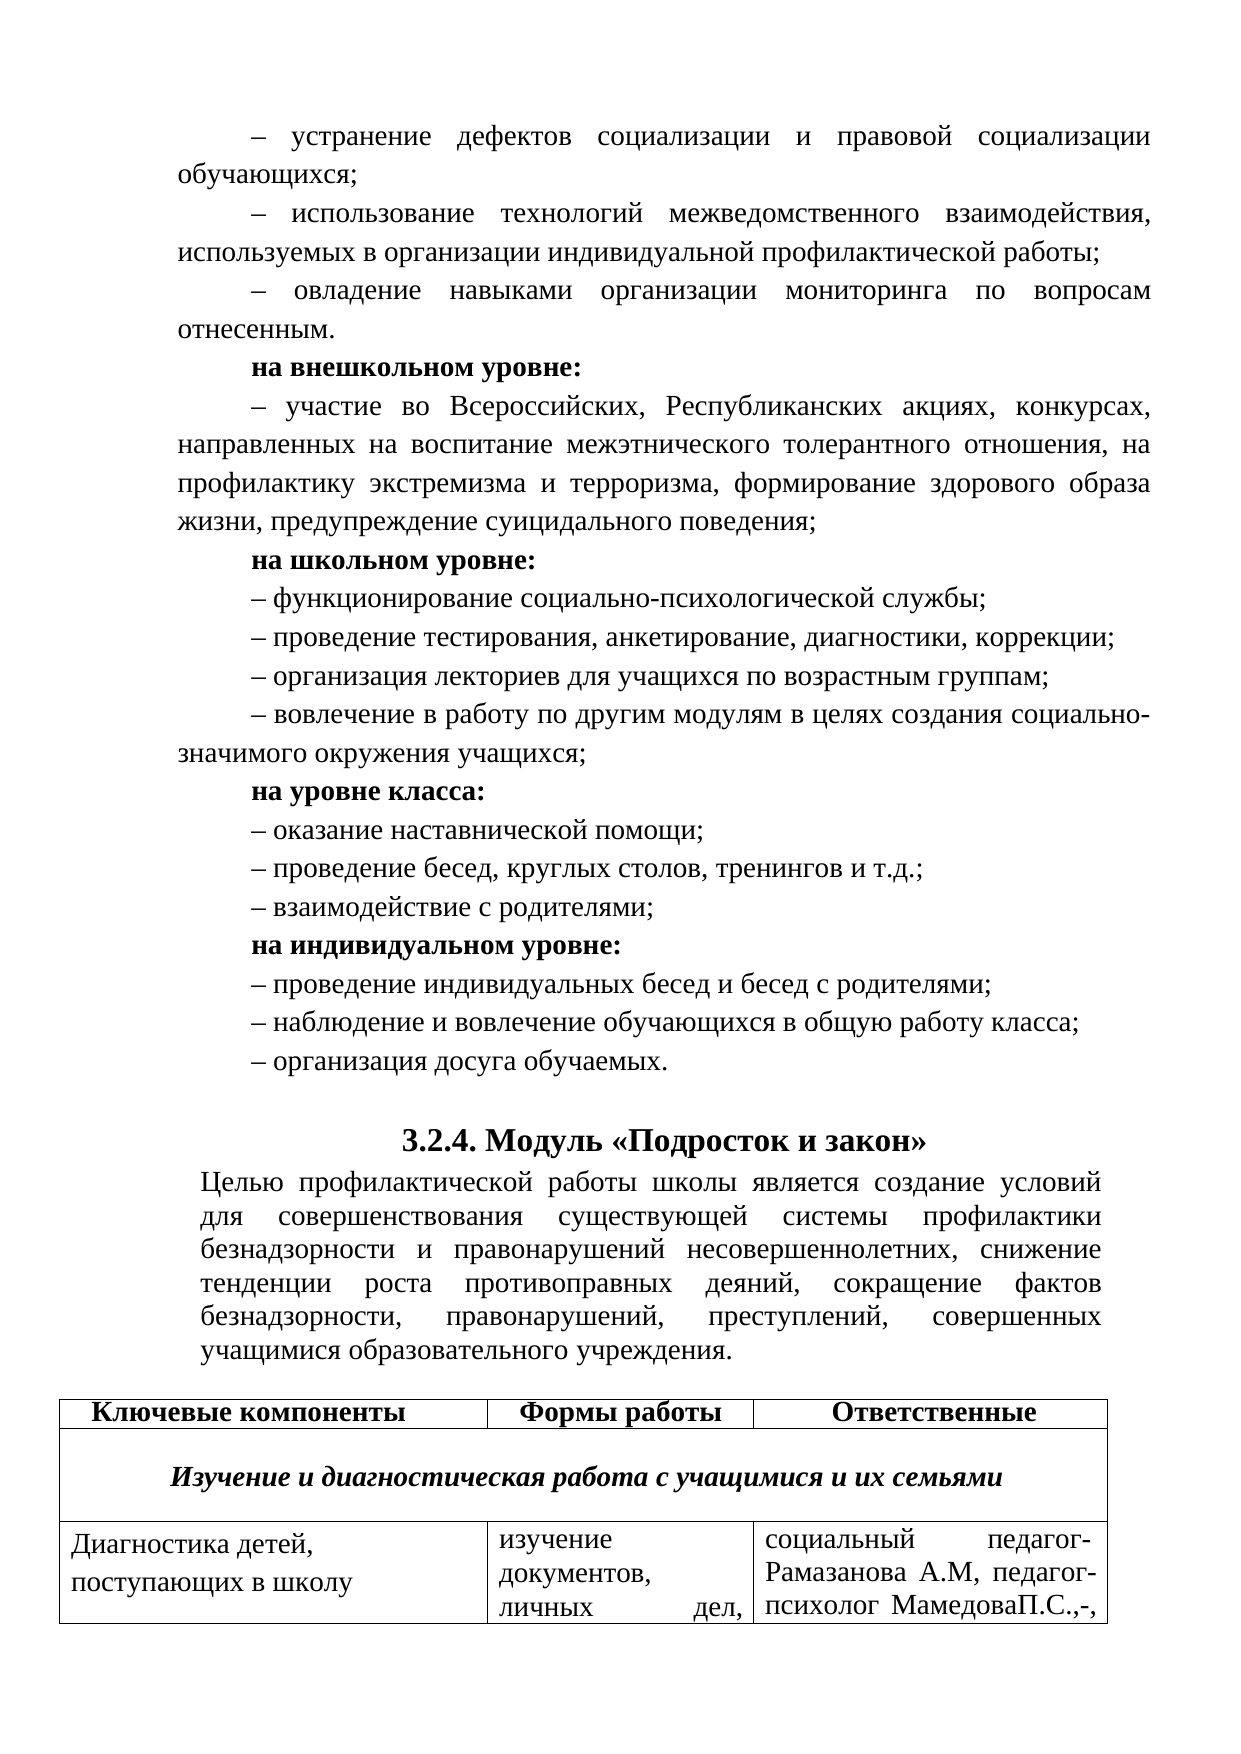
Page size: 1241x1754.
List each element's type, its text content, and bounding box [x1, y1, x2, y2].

text на индивидуальном уровне: [177, 927, 1152, 961]
text – организация досуга обучаемых. [177, 1043, 1152, 1077]
text Целью профилактической работы школы является создание условий для совершенствования существующей системы профилактики безнадзорности и правонарушений несовершеннолетних, снижение тенденции роста противоправных деяний, сокращение фактов безнадзорности, правонарушений, преступлений, совершенных учащимися образовательного учреждения. [200, 1164, 1102, 1366]
text – функционирование социально-психологической службы; [177, 581, 1152, 614]
text – овладение навыками организации мониторинга по вопросам отнесенным. [177, 272, 1152, 344]
table_header Формы работы [488, 1400, 753, 1428]
table_cell Изучение и диагностическая работа с учащимися и их семьями [60, 1429, 1107, 1521]
text – проведение индивидуальных бесед и бесед с родителями; [177, 966, 1152, 999]
text – использование технологий межведомственного взаимодействия, используемых в организации индивидуальной профилактической работы; [177, 195, 1152, 267]
text – оказание наставнической помощи; [177, 812, 1152, 845]
text – устранение дефектов социализации и правовой социализации обучающихся; [177, 118, 1152, 190]
text на уровне класса: [177, 773, 1152, 807]
text 3.2.4. Модуль «Подросток и закон» [177, 1120, 1152, 1158]
text – проведение бесед, круглых столов, тренингов и т.д.; [177, 850, 1152, 884]
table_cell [60, 1522, 487, 1623]
text – проведение тестирования, анкетирование, диагностики, коррекции; [177, 619, 1152, 653]
table_header Ответственные [754, 1400, 1107, 1428]
text – наблюдение и вовлечение обучающихся в общую работу класса; [177, 1004, 1152, 1038]
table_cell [754, 1522, 1107, 1623]
text – вовлечение в работу по другим модулям в целях создания социально-значимого окружения учащихся; [177, 696, 1152, 768]
text на внешкольном уровне: [177, 349, 1152, 383]
text – организация лекториев для учащихся по возрастным группам; [177, 658, 1152, 691]
text – взаимодействие с родителями; [177, 889, 1152, 922]
text на школьном уровне: [177, 542, 1152, 576]
table_header Ключевые компоненты [60, 1400, 487, 1428]
text – участие во Всероссийских, Республиканских акциях, конкурсах, направленных на воспитание межэтнического толерантного отношения, на профилактику экстремизма и терроризма, формирование здорового образа жизни, предупреждение суицидального поведения; [177, 388, 1152, 537]
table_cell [488, 1522, 753, 1623]
